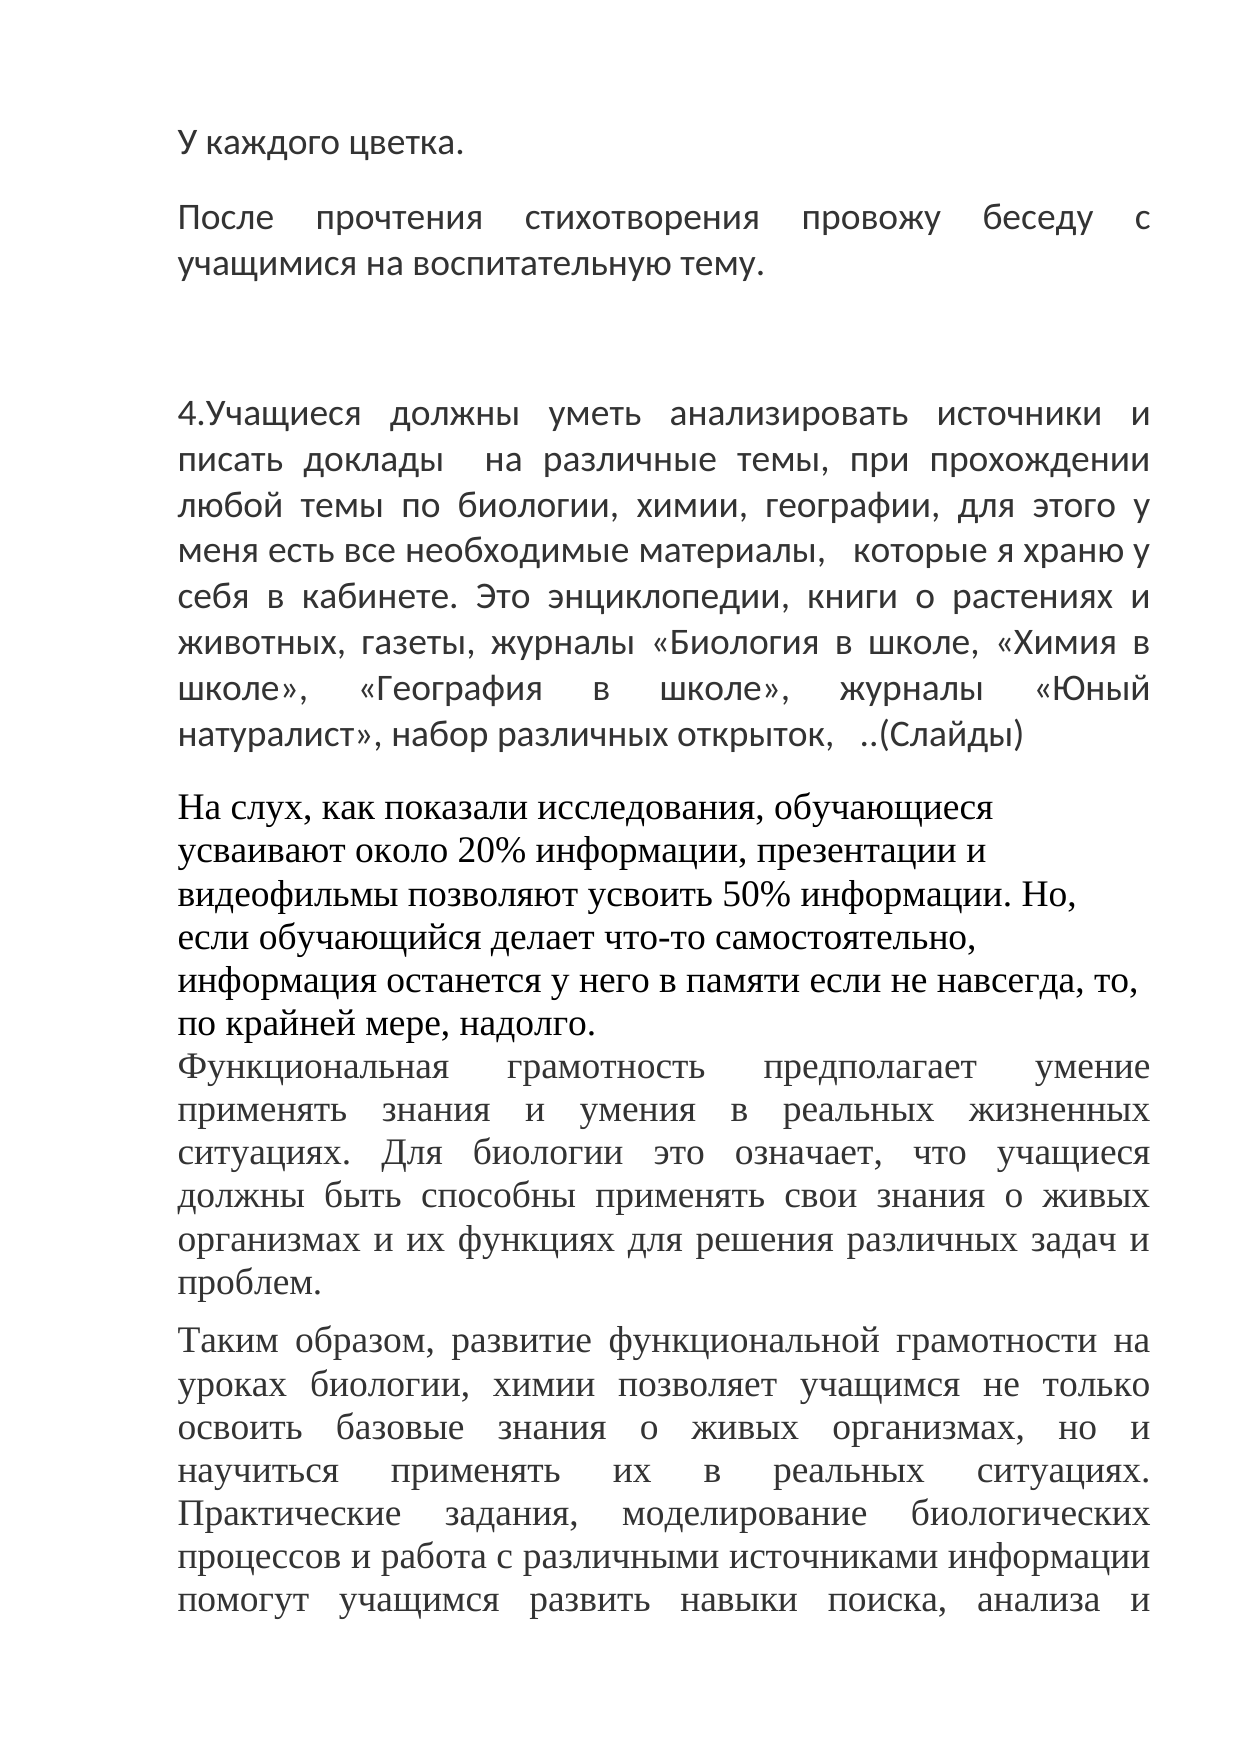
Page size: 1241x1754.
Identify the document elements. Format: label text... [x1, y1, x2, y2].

text На слух, как показали исследования, обучающиеся усваивают около 20% информации, презентации и видеофильмы позволяют усвоить 50% информации. Но, если обучающийся делает что-то самостоятельно, информация останется у него в памяти если не навсегда, то, по крайней мере, надолго. [177, 785, 1152, 1043]
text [177, 1318, 1152, 1620]
text Функциональная грамотность предполагает умение применять знания и умения в реальных жизненных ситуациях. Для биологии это означает, что учащиеся должны быть способны применять свои знания о живых организмах и их функциях для решения различных задач и проблем. [177, 1043, 1152, 1302]
text У каждого цветка. [177, 118, 1152, 164]
text После прочтения стихотворения провожу беседу с учащимися на воспитательную тему. [177, 193, 1152, 285]
text 4.Учащиеся должны уметь анализировать источники и писать доклады на различные темы, при прохождении любой темы по биологии, химии, географии, для этого у меня есть все необходимые материалы, которые я храню у себя в кабинете. Это энциклопедии, книги о растениях и животных, газеты, журналы «Биология в школе, «Химия в школе», «География в школе», журналы «Юный натуралист», набор различных открыток, ..(Слайды) [177, 389, 1152, 756]
